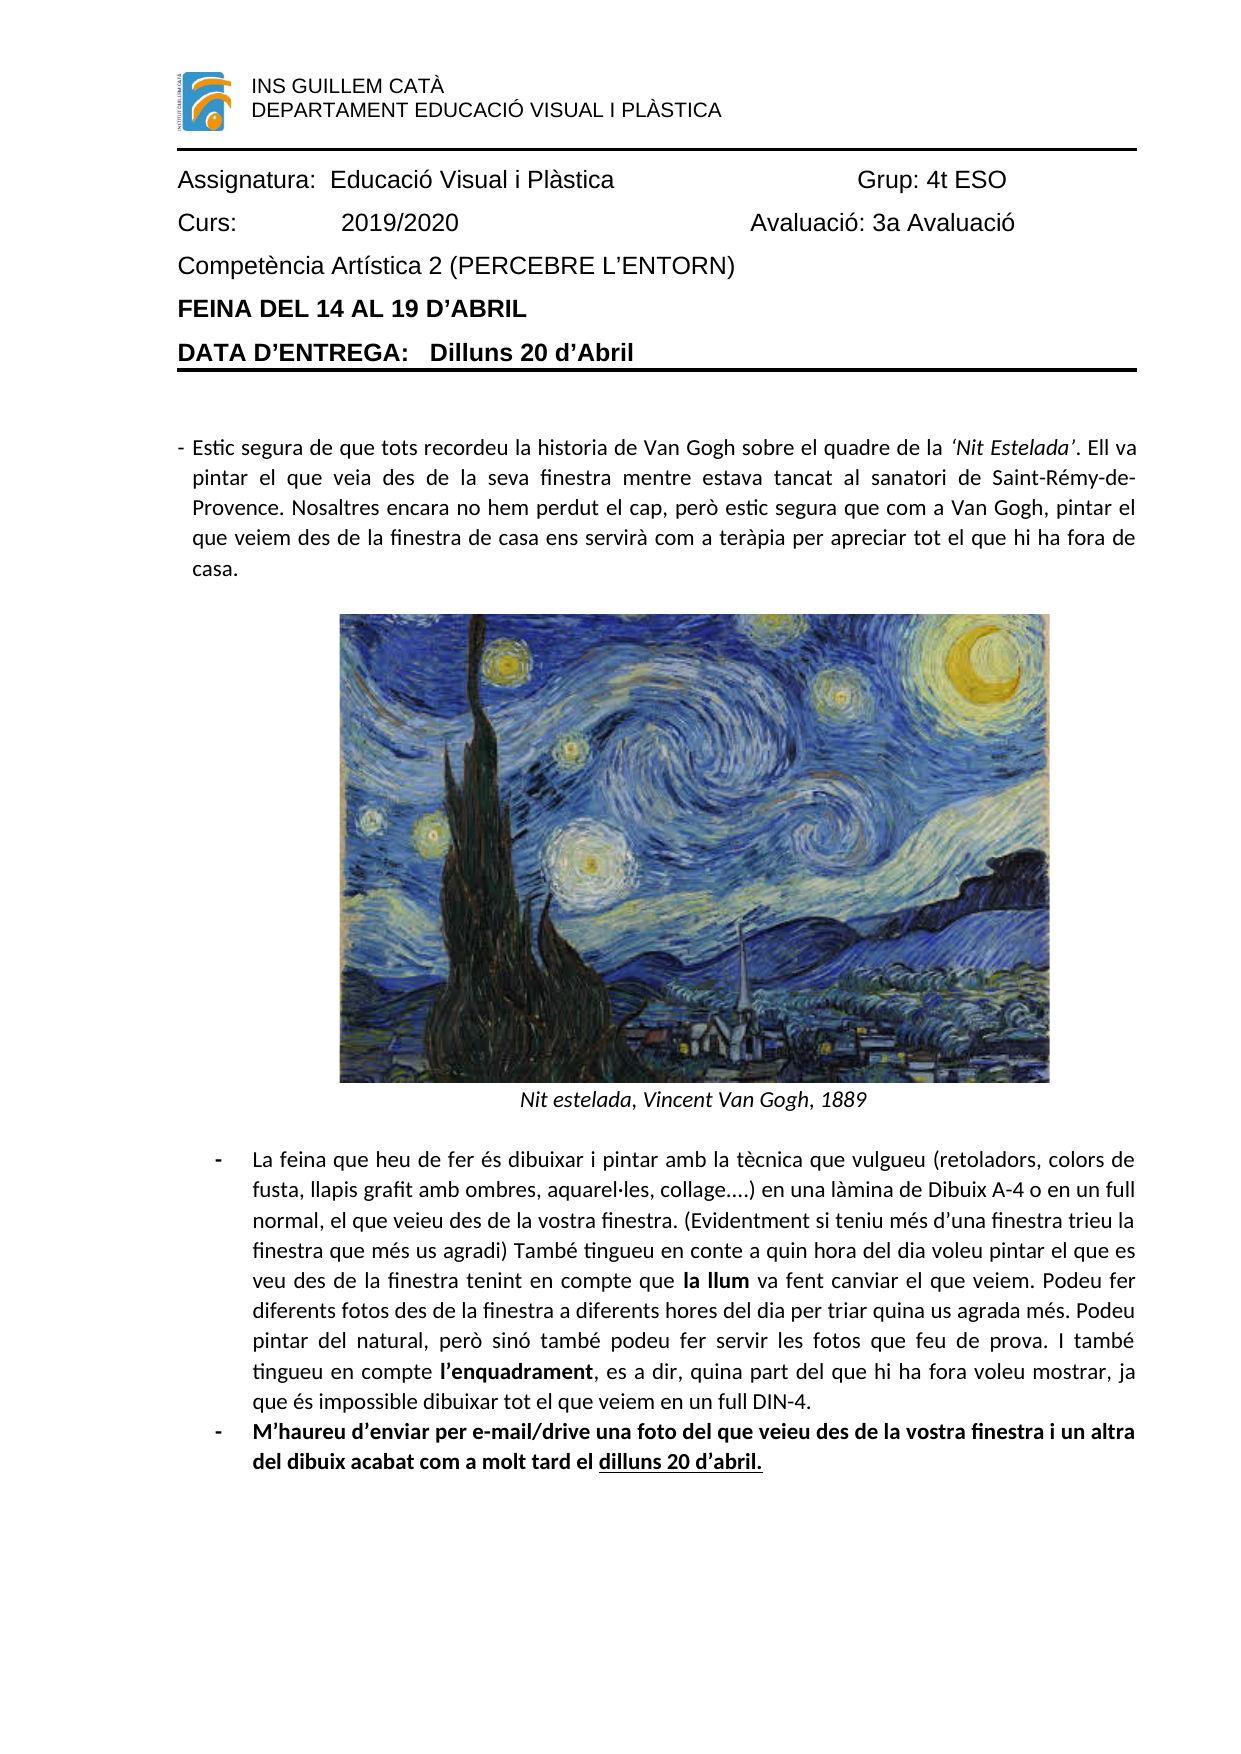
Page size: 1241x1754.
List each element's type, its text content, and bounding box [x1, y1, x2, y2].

text Assignatura: Educació Visual i Plàstica Grup: 4t ESO [177, 165, 1137, 194]
picture [176, 72, 232, 131]
text Competència Artística 2 (PERCEBRE L’ENTORN) [177, 251, 1137, 280]
picture [339, 614, 1050, 1083]
text DEPARTAMENT EDUCACIÓ VISUAL I PLÀSTICA [232, 98, 1137, 122]
list Nit estelada, Vincent Van Gogh, 1889 [252, 1085, 1137, 1113]
list M’haureu d’enviar per e-mail/drive una foto del que veieu des de la vostra finestra i un altra del dibuix acabat com a molt tard el dilluns 20 d’abril. [215, 1417, 1137, 1476]
text INS GUILLEM CATÀ [232, 74, 1137, 98]
text FEINA DEL 14 AL 19 D’ABRIL [177, 294, 1137, 323]
text Curs: 2019/2020 Avaluació: 3a Avaluació [177, 208, 1137, 237]
text DATA D’ENTREGA: Dilluns 20 d’Abril [177, 338, 1137, 368]
list Estic segura de que tots recordeu la historia de Van Gogh sobre el quadre de la ‘Nit Estelada’. Ell va pintar el que veia des de la seva finestra mentre estava tancat al sanatori de Saint-Rémy-de-Provence. Nosaltres encara no hem perdut el cap, però estic segura que com a Van Gogh, pintar el que veiem des de la finestra de casa ens servirà com a teràpia per apreciar tot el que hi ha fora de casa. [177, 433, 1137, 582]
list La feina que heu de fer és dibuixar i pintar amb la tècnica que vulgueu (retoladors, colors de fusta, llapis grafit amb ombres, aquarel·les, collage....) en una làmina de Dibuix A-4 o en un full normal, el que veieu des de la vostra finestra. (Evidentment si teniu més d’una finestra trieu la finestra que més us agradi) També tingueu en conte a quin hora del dia voleu pintar el que es veu des de la finestra tenint en compte que la llum va fent canviar el que veiem. Podeu fer diferents fotos des de la finestra a diferents hores del dia per triar quina us agrada més. Podeu pintar del natural, però sinó també podeu fer servir les fotos que feu de prova. I també tingueu en compte l’enquadrament, es a dir, quina part del que hi ha fora voleu mostrar, ja que és impossible dibuixar tot el que veiem en un full DIN-4. [215, 1145, 1137, 1415]
